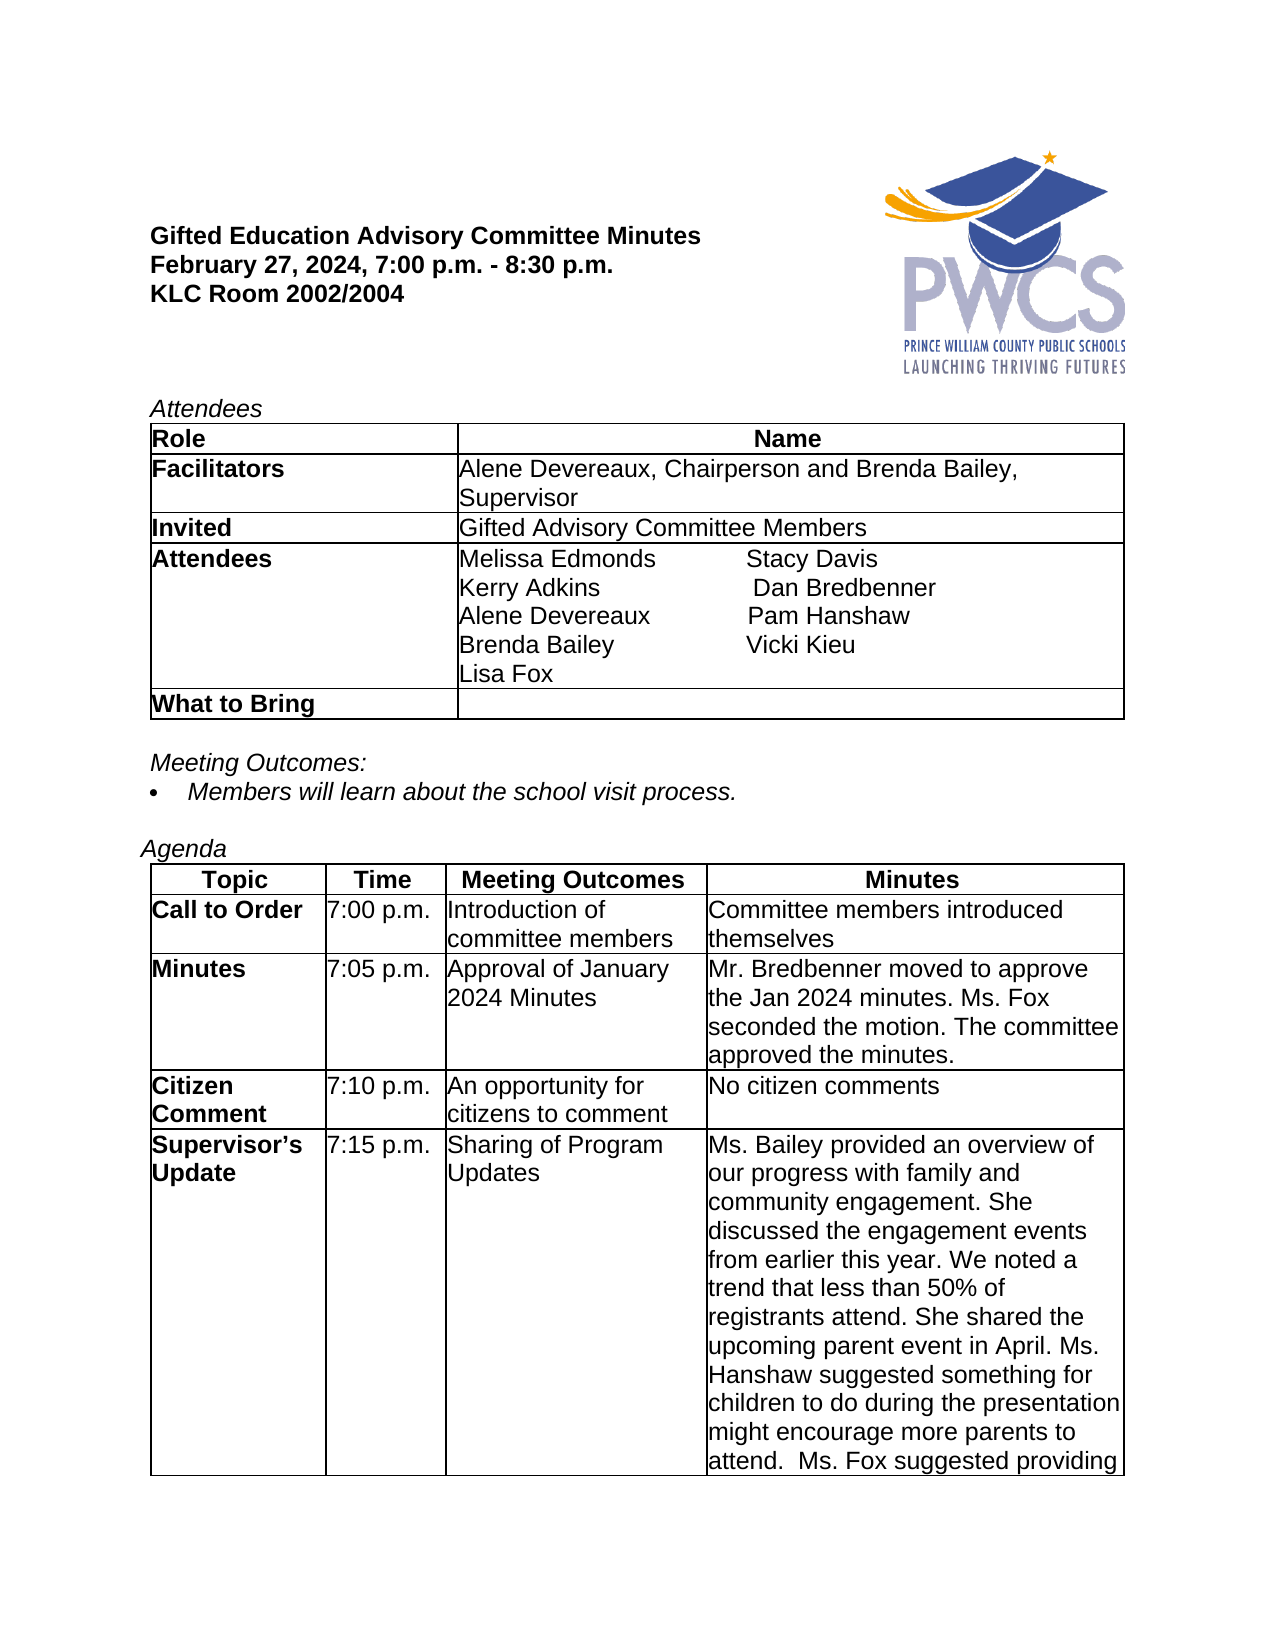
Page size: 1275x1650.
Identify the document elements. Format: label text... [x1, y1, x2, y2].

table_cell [708, 1130, 1123, 1475]
table_header Meeting Outcomes [447, 865, 706, 893]
text Agenda [141, 834, 1125, 863]
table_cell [447, 1130, 706, 1475]
list Members will learn about the school visit process. [150, 777, 1125, 806]
table_cell Citizen Comment [152, 1071, 325, 1128]
table_cell An opportunity for citizens to comment [447, 1071, 706, 1128]
picture [883, 150, 1125, 221]
table_cell Call to Order [152, 895, 325, 952]
table_cell Attendees [152, 544, 457, 687]
table_cell Committee members introduced themselves [708, 895, 1123, 952]
picture [883, 307, 1125, 374]
table_cell Approval of January 2024 Minutes [447, 954, 706, 1069]
table_header Topic [152, 865, 325, 893]
table_cell What to Bring [152, 689, 457, 718]
table_header Minutes [708, 865, 1123, 893]
table_cell [459, 689, 1123, 718]
text Meeting Outcomes: [150, 748, 1125, 777]
table_header Role [152, 424, 457, 453]
table_cell Supervisor’s Update [152, 1130, 325, 1475]
table_cell Melissa Edmonds Stacy Davis Kerry Adkins Dan Bredbenner Alene Devereaux Pam Hanshaw Brenda Bailey Vicki Kieu Lisa Fox [459, 544, 1123, 687]
table_cell 7:10 p.m. [327, 1071, 445, 1128]
text KLC Room 2002/2004 [150, 279, 1125, 307]
table_cell Alene Devereaux, Chairperson and Brenda Bailey, Supervisor [459, 455, 1123, 512]
text February 27, 2024, 7:00 p.m. - 8:30 p.m. [150, 250, 1125, 279]
table_header Time [327, 865, 445, 893]
table_cell Gifted Advisory Committee Members [459, 513, 1123, 542]
table_cell Facilitators [152, 455, 457, 512]
table_cell 7:05 p.m. [327, 954, 445, 1069]
table_cell No citizen comments [708, 1071, 1123, 1128]
table_header Name [459, 424, 1123, 453]
table_cell Introduction of committee members [447, 895, 706, 952]
table_cell 7:00 p.m. [327, 895, 445, 952]
text Gifted Education Advisory Committee Minutes [150, 221, 1125, 250]
table_cell 7:15 p.m. [327, 1130, 445, 1475]
text Attendees [150, 394, 1125, 422]
table_cell Mr. Bredbenner moved to approve the Jan 2024 minutes. Ms. Fox seconded the motion. The committee approved the minutes. [708, 954, 1123, 1069]
table_cell Invited [152, 513, 457, 542]
table_cell Minutes [152, 954, 325, 1069]
